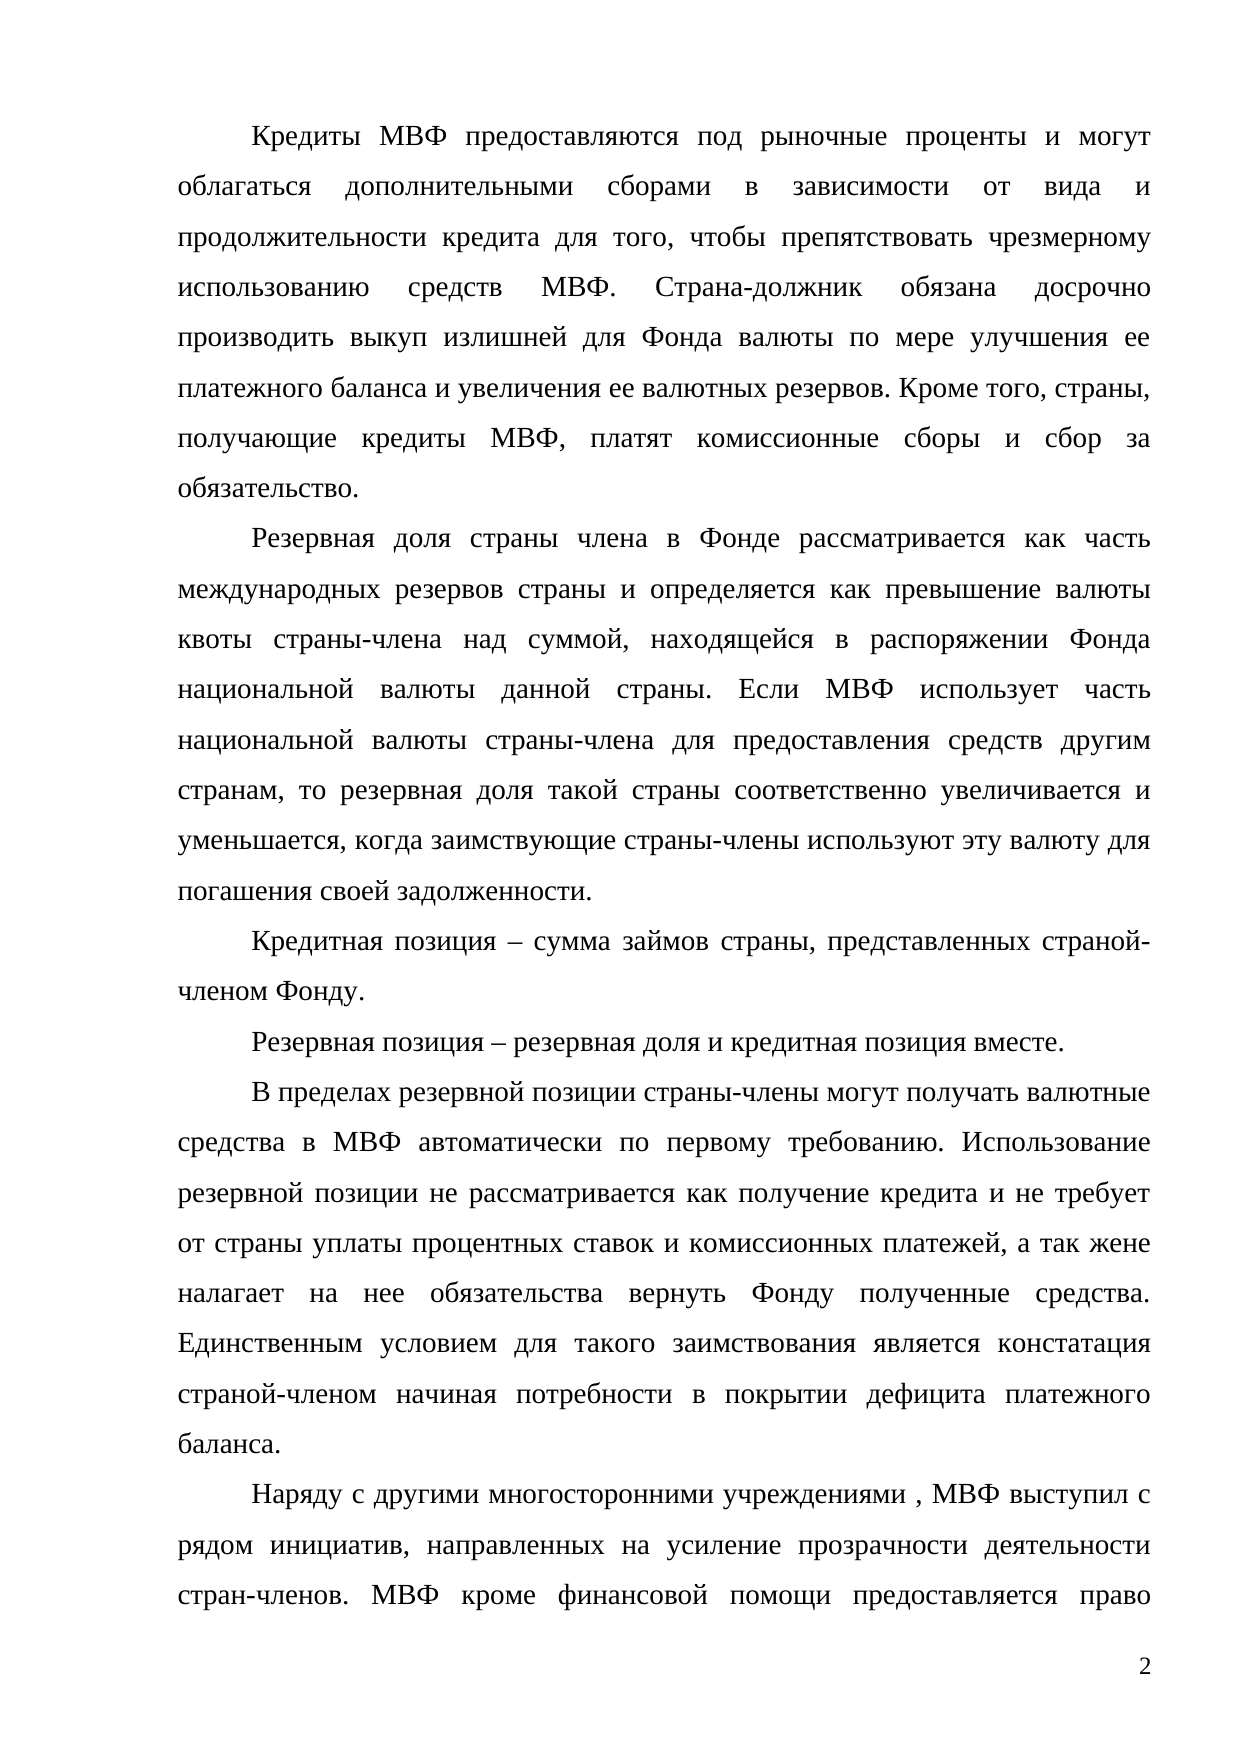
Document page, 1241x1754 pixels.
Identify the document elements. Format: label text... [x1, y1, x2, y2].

text В пределах резервной позиции страны-члены могут получать валютные средства в МВФ автоматически по первому требованию. Использование резервной позиции не рассматривается как получение кредита и не требует от страны уплаты процентных ставок и комиссионных платежей, а так жене налагает на нее обязательства вернуть Фонду полученные средства. Единственным условием для такого заимствования является констатация страной-членом начиная потребности в покрытии дефицита платежного баланса. [177, 1074, 1152, 1460]
text Резервная позиция – резервная доля и кредитная позиция вместе. [177, 1024, 1152, 1057]
text Кредитная позиция – сумма займов страны, представленных страной-членом Фонду. [177, 923, 1152, 1007]
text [177, 1477, 1152, 1611]
text Резервная доля страны члена в Фонде рассматривается как часть международных резервов страны и определяется как превышение валюты квоты страны-члена над суммой, находящейся в распоряжении Фонда национальной валюты данной страны. Если МВФ использует часть национальной валюты страны-члена для предоставления средств другим странам, то резервная доля такой страны соответственно увеличивается и уменьшается, когда заимствующие страны-члены используют эту валюту для погашения своей задолженности. [177, 521, 1152, 906]
text Кредиты МВФ предоставляются под рыночные проценты и могут облагаться дополнительными сборами в зависимости от вида и продолжительности кредита для того, чтобы препятствовать чрезмерному использованию средств МВФ. Страна-должник обязана досрочно производить выкуп излишней для Фонда валюты по мере улучшения ее платежного баланса и увеличения ее валютных резервов. Кроме того, страны, получающие кредиты МВФ, платят комиссионные сборы и сбор за обязательство. [177, 118, 1152, 504]
